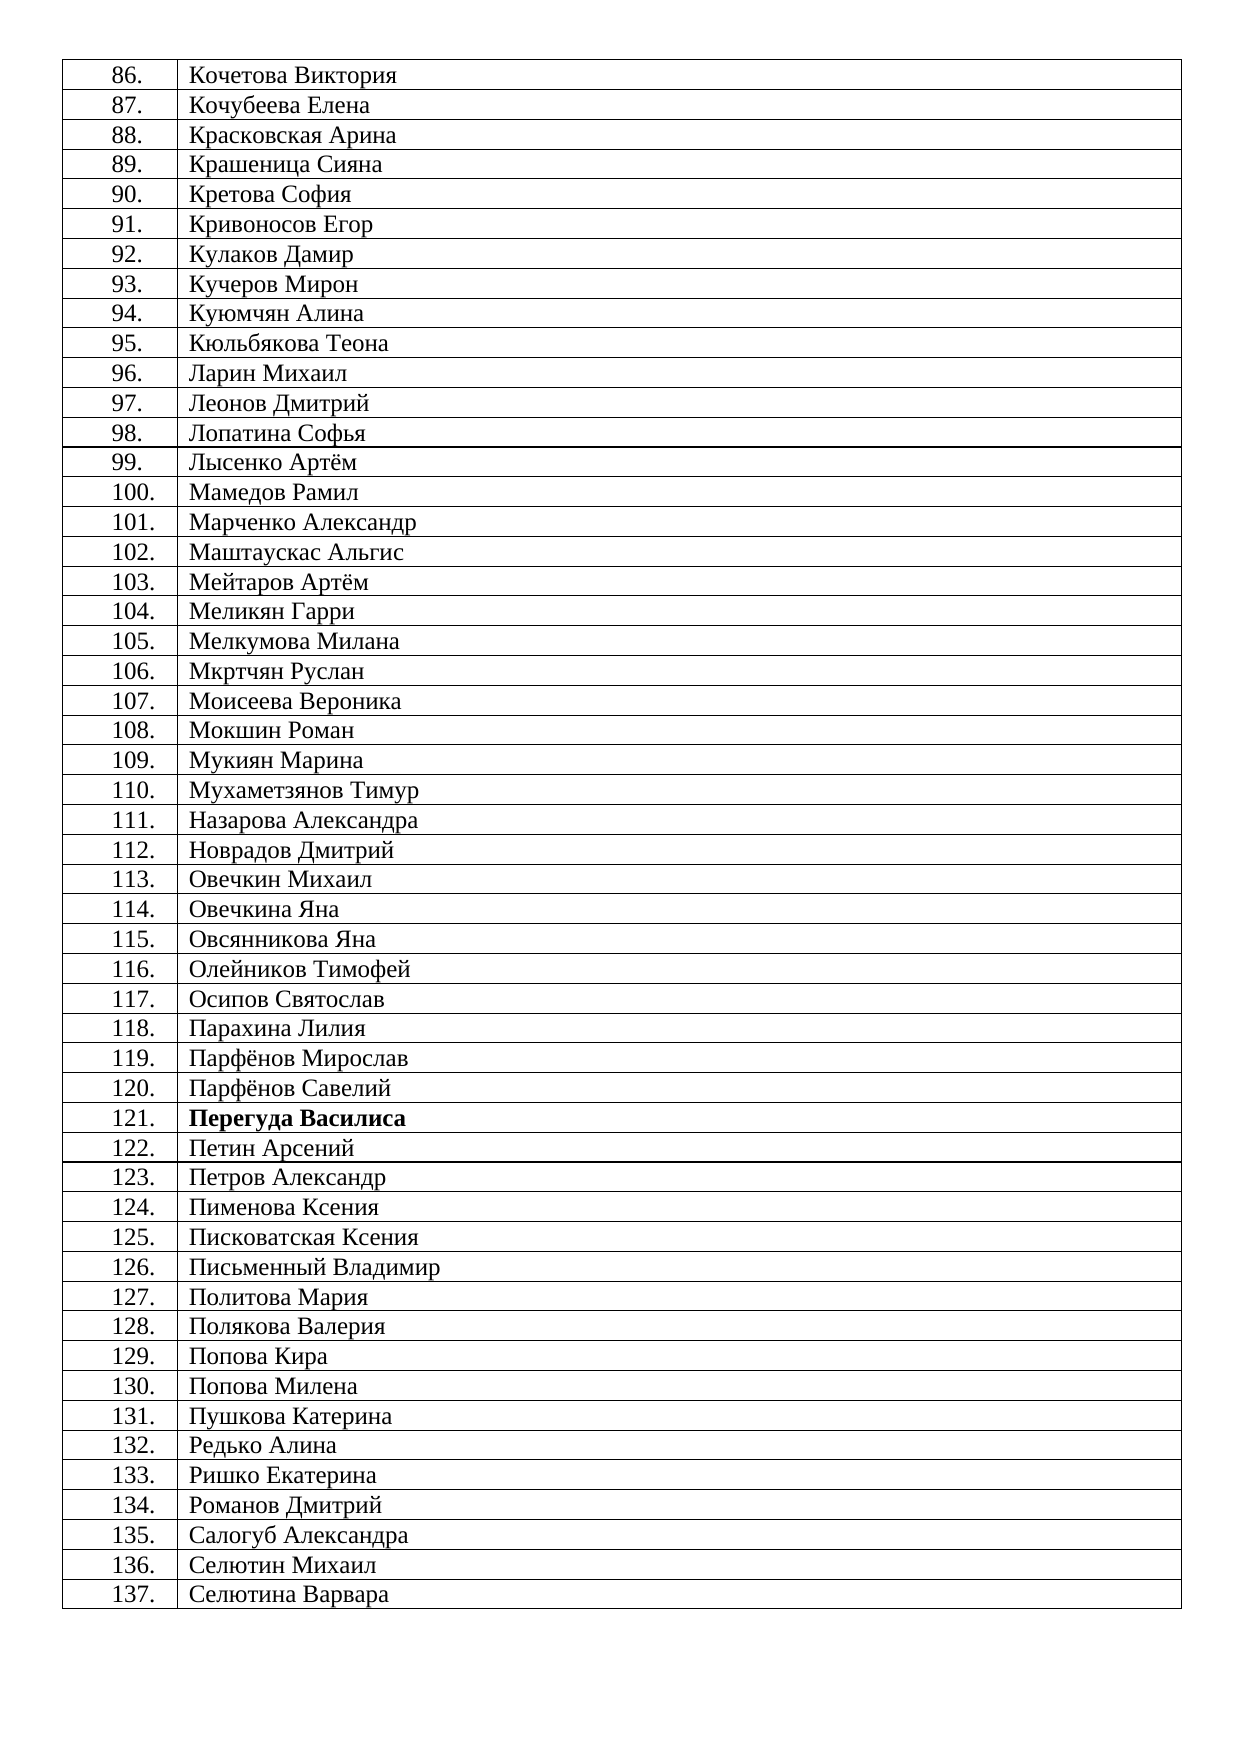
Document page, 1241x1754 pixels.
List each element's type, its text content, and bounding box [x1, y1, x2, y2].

table_cell Ришко Екатерина [178, 1460, 1181, 1489]
table_cell [63, 1103, 177, 1132]
table_cell [63, 835, 177, 863]
table_cell [63, 179, 177, 208]
table_cell Овсянникова Яна [178, 924, 1181, 953]
table_cell Меликян Гарри [178, 596, 1181, 625]
table_cell Овечкин Михаил [178, 865, 1181, 893]
table_cell [63, 626, 177, 655]
table_cell Мукиян Марина [178, 745, 1181, 774]
table_cell Овечкина Яна [178, 894, 1181, 923]
table_cell Селютина Варвара [178, 1580, 1181, 1608]
table_cell Новрадов Дмитрий [178, 835, 1181, 863]
table_cell [63, 1282, 177, 1310]
table_cell Редько Алина [178, 1431, 1181, 1459]
table_cell [63, 1401, 177, 1429]
table_cell [63, 1490, 177, 1519]
table_cell [63, 328, 177, 357]
table_cell [63, 269, 177, 297]
table_cell Пименова Ксения [178, 1192, 1181, 1221]
table_cell [63, 1341, 177, 1370]
table_cell [63, 1252, 177, 1281]
table_cell [63, 1550, 177, 1578]
table_cell [63, 120, 177, 148]
table_cell Ларин Михаил [178, 358, 1181, 387]
table_cell Полякова Валерия [178, 1311, 1181, 1340]
table_cell Перегуда Василиса [178, 1103, 1181, 1132]
table_cell Пушкова Катерина [178, 1401, 1181, 1429]
table_cell Кретова София [178, 179, 1181, 208]
table_cell Куюмчян Алина [178, 299, 1181, 327]
table_cell Кривоносов Егор [178, 209, 1181, 238]
table_cell [63, 954, 177, 983]
table_cell [63, 299, 177, 327]
table_cell [63, 60, 177, 89]
table_cell [63, 448, 177, 476]
table_cell Осипов Святослав [178, 984, 1181, 1012]
table_cell [63, 1043, 177, 1072]
table_cell [63, 1371, 177, 1400]
table_cell [63, 1163, 177, 1191]
table_cell Кочетова Виктория [178, 60, 1181, 89]
table_cell Селютин Михаил [178, 1550, 1181, 1578]
table_cell [63, 1133, 177, 1161]
table_cell [63, 239, 177, 268]
table_cell Кюльбякова Теона [178, 328, 1181, 357]
table_cell [63, 686, 177, 714]
table_cell [63, 1311, 177, 1340]
table_cell [63, 1460, 177, 1489]
table_cell Мкртчян Руслан [178, 656, 1181, 685]
table_cell [63, 1520, 177, 1549]
table_cell Лопатина Софья [178, 418, 1181, 446]
table_cell Мелкумова Милана [178, 626, 1181, 655]
table_cell Петров Александр [178, 1163, 1181, 1191]
table_cell Петин Арсений [178, 1133, 1181, 1161]
table_cell [63, 745, 177, 774]
table_cell [63, 150, 177, 178]
table_cell Письменный Владимир [178, 1252, 1181, 1281]
table_cell Политова Мария [178, 1282, 1181, 1310]
table_cell [63, 1222, 177, 1251]
table_cell Марченко Александр [178, 507, 1181, 536]
table_cell [63, 1431, 177, 1459]
table_cell Парахина Лилия [178, 1014, 1181, 1042]
table_cell [63, 894, 177, 923]
table_cell Мокшин Роман [178, 716, 1181, 744]
table_cell Кочубеева Елена [178, 90, 1181, 119]
table_cell Моисеева Вероника [178, 686, 1181, 714]
table_cell [63, 1073, 177, 1102]
table_cell Писковатская Ксения [178, 1222, 1181, 1251]
table_cell Мейтаров Артём [178, 567, 1181, 595]
table_cell [63, 537, 177, 566]
table_cell [63, 865, 177, 893]
table_cell Кучеров Мирон [178, 269, 1181, 297]
table_cell [63, 775, 177, 804]
table_cell [63, 388, 177, 417]
table_cell [63, 507, 177, 536]
table_cell [63, 984, 177, 1012]
table_cell Мухаметзянов Тимур [178, 775, 1181, 804]
table_cell Попова Милена [178, 1371, 1181, 1400]
table_cell [63, 805, 177, 834]
table_cell Парфёнов Савелий [178, 1073, 1181, 1102]
table_cell [63, 477, 177, 506]
table_cell [63, 1580, 177, 1608]
table_cell Парфёнов Мирослав [178, 1043, 1181, 1072]
table_cell [63, 924, 177, 953]
table_cell Лысенко Артём [178, 448, 1181, 476]
table_cell Леонов Дмитрий [178, 388, 1181, 417]
table_cell [63, 596, 177, 625]
table_cell Кулаков Дамир [178, 239, 1181, 268]
table_cell Крашеница Сияна [178, 150, 1181, 178]
table_cell [63, 358, 177, 387]
table_cell [63, 716, 177, 744]
table_cell Попова Кира [178, 1341, 1181, 1370]
table_cell Салогуб Александра [178, 1520, 1181, 1549]
table_cell Красковская Арина [178, 120, 1181, 148]
table_cell [63, 1014, 177, 1042]
table_cell [63, 418, 177, 446]
table_cell Маштаускас Альгис [178, 537, 1181, 566]
table_cell [63, 656, 177, 685]
table_cell [63, 567, 177, 595]
table_cell [63, 90, 177, 119]
table_cell Назарова Александра [178, 805, 1181, 834]
table_cell Романов Дмитрий [178, 1490, 1181, 1519]
table_cell [63, 209, 177, 238]
table_cell Олейников Тимофей [178, 954, 1181, 983]
table_cell Мамедов Рамил [178, 477, 1181, 506]
table_cell [63, 1192, 177, 1221]
